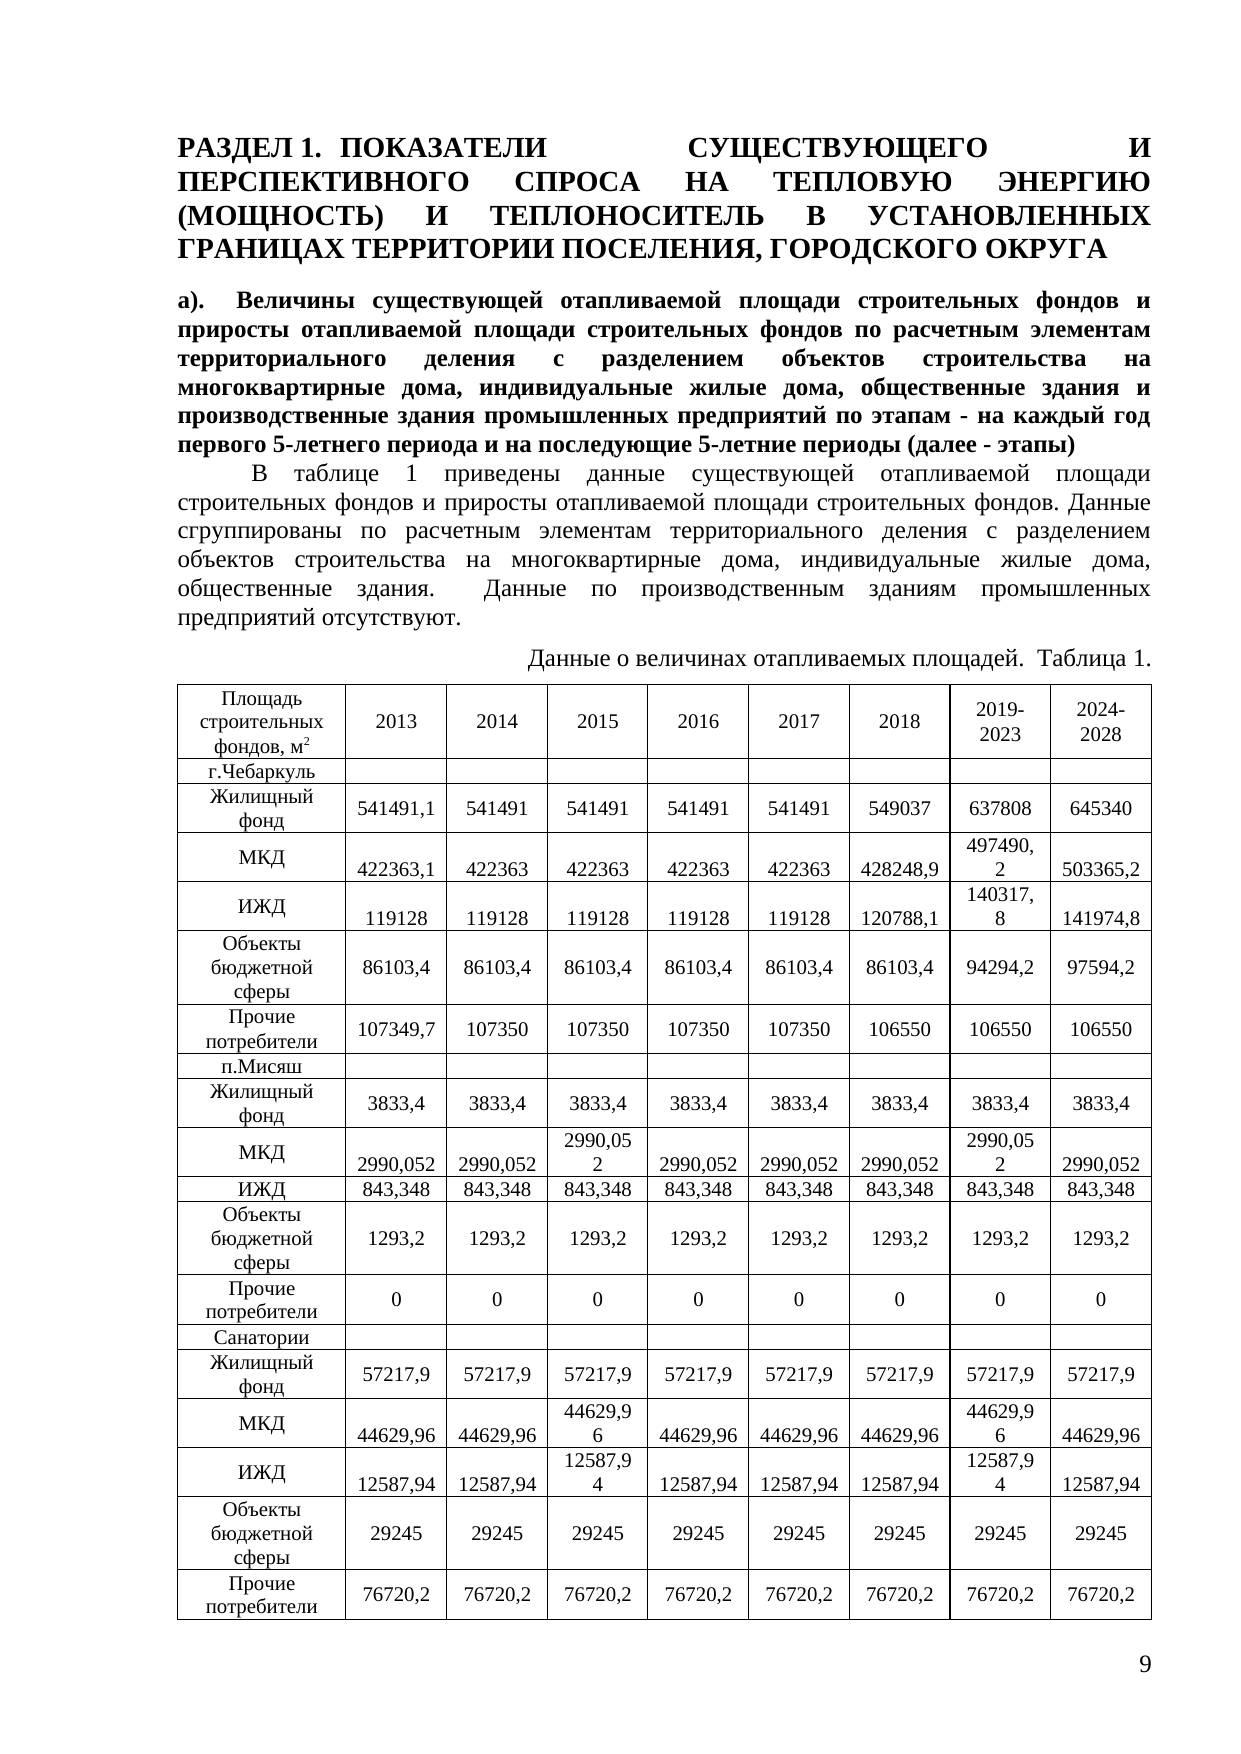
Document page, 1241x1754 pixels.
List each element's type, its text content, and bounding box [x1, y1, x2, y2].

table_cell Прочие потребители [178, 1005, 345, 1053]
table_cell 1293,2 [346, 1202, 446, 1274]
table_header 2015 [548, 685, 647, 758]
table_cell 422363 [447, 833, 547, 881]
table_header 2017 [749, 685, 849, 758]
table_cell 86103,4 [648, 931, 748, 1003]
table_cell 44629,96 [648, 1399, 748, 1447]
table_cell [447, 1325, 547, 1349]
table_cell 76720,2 [1051, 1570, 1151, 1618]
table_cell Прочие потребители [178, 1275, 345, 1323]
table_cell 57217,9 [1051, 1350, 1151, 1398]
table_header Площадь строительных фондов, м2 [178, 685, 345, 758]
table_cell 12587,94 [648, 1448, 748, 1496]
table_cell 76720,2 [548, 1570, 647, 1618]
table_cell 44629,96 [749, 1399, 849, 1447]
table_cell 57217,9 [346, 1350, 446, 1398]
table_cell 86103,4 [346, 931, 446, 1003]
table_cell 2990,052 [749, 1128, 849, 1176]
table_cell [648, 1054, 748, 1078]
table_cell 76720,2 [850, 1570, 949, 1618]
table_cell 86103,4 [548, 931, 647, 1003]
table_cell 119128 [548, 882, 647, 930]
table_cell 2990,052 [850, 1128, 949, 1176]
table_cell 76720,2 [648, 1570, 748, 1618]
table_cell 0 [850, 1275, 949, 1323]
table_cell Объекты бюджетной сферы [178, 1202, 345, 1274]
table_cell 422363 [548, 833, 647, 881]
table_cell 637808 [951, 784, 1050, 832]
table_cell 0 [447, 1275, 547, 1323]
table_cell 549037 [850, 784, 949, 832]
table_cell 0 [548, 1275, 647, 1323]
table_cell 843,348 [1051, 1177, 1151, 1201]
table_cell МКД [178, 1128, 345, 1176]
table_cell Объекты бюджетной сферы [178, 931, 345, 1003]
table_cell 12587,94 [447, 1448, 547, 1496]
table_cell 0 [749, 1275, 849, 1323]
table_cell 44629,96 [548, 1399, 647, 1447]
table_cell 107350 [749, 1005, 849, 1053]
table_cell 44629,96 [346, 1399, 446, 1447]
table_cell 497490,2 [951, 833, 1050, 881]
table_cell 541491 [648, 784, 748, 832]
table_cell 107349,7 [346, 1005, 446, 1053]
table_cell 76720,2 [346, 1570, 446, 1618]
table_cell 29245 [447, 1497, 547, 1569]
table_cell 843,348 [648, 1177, 748, 1201]
table_cell [346, 759, 446, 783]
table_cell 12587,94 [346, 1448, 446, 1496]
table_cell Жилищный фонд [178, 1350, 345, 1398]
table_cell [749, 1054, 849, 1078]
table_cell [850, 759, 949, 783]
subtitle Величины существующей отапливаемой площади строительных фондов и приросты отапливаемой площади строительных фондов по расчетным элементам территориального деления с разделением объектов строительства на многоквартирные дома, индивидуальные жилые дома, общественные здания и производственные здания промышленных предприятий по этапам - на каждый год первого 5-летнего периода и на последующие 5-летние периоды (далее - этапы) [177, 286, 1152, 458]
table_cell 843,348 [548, 1177, 647, 1201]
table_cell [447, 1054, 547, 1078]
table_cell 107350 [548, 1005, 647, 1053]
table_cell Прочие потребители [178, 1570, 345, 1618]
table_cell [850, 1325, 949, 1349]
table_cell [749, 759, 849, 783]
table_cell 0 [346, 1275, 446, 1323]
table_cell ИЖД [178, 1448, 345, 1496]
table_cell 86103,4 [749, 931, 849, 1003]
table_cell Жилищный фонд [178, 784, 345, 832]
table_cell 86103,4 [850, 931, 949, 1003]
table_cell 843,348 [850, 1177, 949, 1201]
table_header 2024-2028 [1051, 685, 1151, 758]
table_cell 422363 [749, 833, 849, 881]
table_cell МКД [178, 1399, 345, 1447]
table_cell 44629,96 [447, 1399, 547, 1447]
table_cell МКД [178, 833, 345, 881]
table_cell [1051, 1054, 1151, 1078]
table_cell 29245 [1051, 1497, 1151, 1569]
table_cell 1293,2 [648, 1202, 748, 1274]
table_cell 12587,94 [951, 1448, 1050, 1496]
table_cell 0 [648, 1275, 748, 1323]
table_cell 1293,2 [548, 1202, 647, 1274]
table_cell 119128 [346, 882, 446, 930]
table_cell 94294,2 [951, 931, 1050, 1003]
table_cell 119128 [447, 882, 547, 930]
table_cell [648, 759, 748, 783]
table_cell 541491 [749, 784, 849, 832]
table_cell 3833,4 [447, 1079, 547, 1127]
table_header 2016 [648, 685, 748, 758]
table_cell [346, 1325, 446, 1349]
table_cell 0 [951, 1275, 1050, 1323]
table_cell 1293,2 [850, 1202, 949, 1274]
table_cell 120788,1 [850, 882, 949, 930]
table_cell 29245 [951, 1497, 1050, 1569]
table_header 2018 [850, 685, 949, 758]
table_cell 57217,9 [749, 1350, 849, 1398]
text Данные о величинах отапливаемых площадей. Таблица 1. [177, 643, 1152, 672]
table_cell 0 [1051, 1275, 1151, 1323]
table_cell г.Чебаркуль [178, 759, 345, 783]
table_cell [548, 1054, 647, 1078]
table_cell [346, 1054, 446, 1078]
table_cell п.Мисяш [178, 1054, 345, 1078]
table_cell 29245 [749, 1497, 849, 1569]
table_cell 106550 [850, 1005, 949, 1053]
table_cell 541491 [447, 784, 547, 832]
table_cell 57217,9 [648, 1350, 748, 1398]
table_cell 119128 [749, 882, 849, 930]
table_cell 3833,4 [346, 1079, 446, 1127]
table_cell 3833,4 [548, 1079, 647, 1127]
table_cell [648, 1325, 748, 1349]
table_cell [951, 1054, 1050, 1078]
table_cell 97594,2 [1051, 931, 1151, 1003]
table_cell 2990,052 [1051, 1128, 1151, 1176]
table_cell 76720,2 [749, 1570, 849, 1618]
table_cell 106550 [951, 1005, 1050, 1053]
table_cell 76720,2 [951, 1570, 1050, 1618]
table_cell 3833,4 [1051, 1079, 1151, 1127]
table_cell 843,348 [749, 1177, 849, 1201]
table_cell 645340 [1051, 784, 1151, 832]
table_cell 44629,96 [850, 1399, 949, 1447]
table_cell 2990,052 [951, 1128, 1050, 1176]
table_cell 3833,4 [749, 1079, 849, 1127]
table_cell ИЖД [178, 1177, 345, 1201]
table_cell 29245 [850, 1497, 949, 1569]
table_cell 12587,94 [850, 1448, 949, 1496]
table_cell 428248,9 [850, 833, 949, 881]
table_header 2019-2023 [951, 685, 1050, 758]
table_cell 843,348 [951, 1177, 1050, 1201]
table_cell 29245 [346, 1497, 446, 1569]
table_cell 44629,96 [951, 1399, 1050, 1447]
table_cell ИЖД [178, 882, 345, 930]
table_cell 12587,94 [749, 1448, 849, 1496]
table_cell 1293,2 [447, 1202, 547, 1274]
table_cell Санатории [178, 1325, 345, 1349]
table_cell Жилищный фонд [178, 1079, 345, 1127]
subtitle Показатели СУЩЕСТВУЮЩЕГО И перспективного спроса на тепловую энергию (мощность) и теплоноситель в установленных границах территории поселения, городского округа [177, 131, 1152, 265]
table_cell 1293,2 [1051, 1202, 1151, 1274]
table_cell 2990,052 [346, 1128, 446, 1176]
table_cell 2990,052 [447, 1128, 547, 1176]
table_cell 57217,9 [447, 1350, 547, 1398]
table_cell 541491 [548, 784, 647, 832]
table_cell 86103,4 [447, 931, 547, 1003]
table_cell [1051, 759, 1151, 783]
table_cell 3833,4 [951, 1079, 1050, 1127]
table_cell 44629,96 [1051, 1399, 1151, 1447]
table_cell Объекты бюджетной сферы [178, 1497, 345, 1569]
table_cell 422363,1 [346, 833, 446, 881]
table_cell 141974,8 [1051, 882, 1151, 930]
table_cell 2990,052 [548, 1128, 647, 1176]
table_cell 12587,94 [1051, 1448, 1151, 1496]
table_cell 57217,9 [548, 1350, 647, 1398]
table_cell 843,348 [346, 1177, 446, 1201]
table_cell 140317,8 [951, 882, 1050, 930]
table_cell [548, 1325, 647, 1349]
table_header 2013 [346, 685, 446, 758]
table_cell [749, 1325, 849, 1349]
text В таблице 1 приведены данные существующей отапливаемой площади строительных фондов и приросты отапливаемой площади строительных фондов. Данные сгруппированы по расчетным элементам территориального деления с разделением объектов строительства на многоквартирные дома, индивидуальные жилые дома, общественные здания. Данные по производственным зданиям промышленных предприятий отсутствуют. [177, 458, 1152, 631]
table_cell [951, 759, 1050, 783]
table_cell 3833,4 [850, 1079, 949, 1127]
table_cell 76720,2 [447, 1570, 547, 1618]
table_cell [850, 1054, 949, 1078]
table_cell 57217,9 [850, 1350, 949, 1398]
table_cell 3833,4 [648, 1079, 748, 1127]
table_header 2014 [447, 685, 547, 758]
table_cell 1293,2 [749, 1202, 849, 1274]
table_cell 843,348 [447, 1177, 547, 1201]
table_cell 2990,052 [648, 1128, 748, 1176]
table_cell 503365,2 [1051, 833, 1151, 881]
table_cell 57217,9 [951, 1350, 1050, 1398]
table_cell 1293,2 [951, 1202, 1050, 1274]
table_cell [447, 759, 547, 783]
table_cell 422363 [648, 833, 748, 881]
table_cell 107350 [648, 1005, 748, 1053]
table_cell [548, 759, 647, 783]
table_cell 107350 [447, 1005, 547, 1053]
table_cell 119128 [648, 882, 748, 930]
table_cell 29245 [548, 1497, 647, 1569]
table_cell 106550 [1051, 1005, 1151, 1053]
table_cell 29245 [648, 1497, 748, 1569]
table_cell [951, 1325, 1050, 1349]
table_cell 12587,94 [548, 1448, 647, 1496]
table_cell [1051, 1325, 1151, 1349]
table_cell 541491,1 [346, 784, 446, 832]
